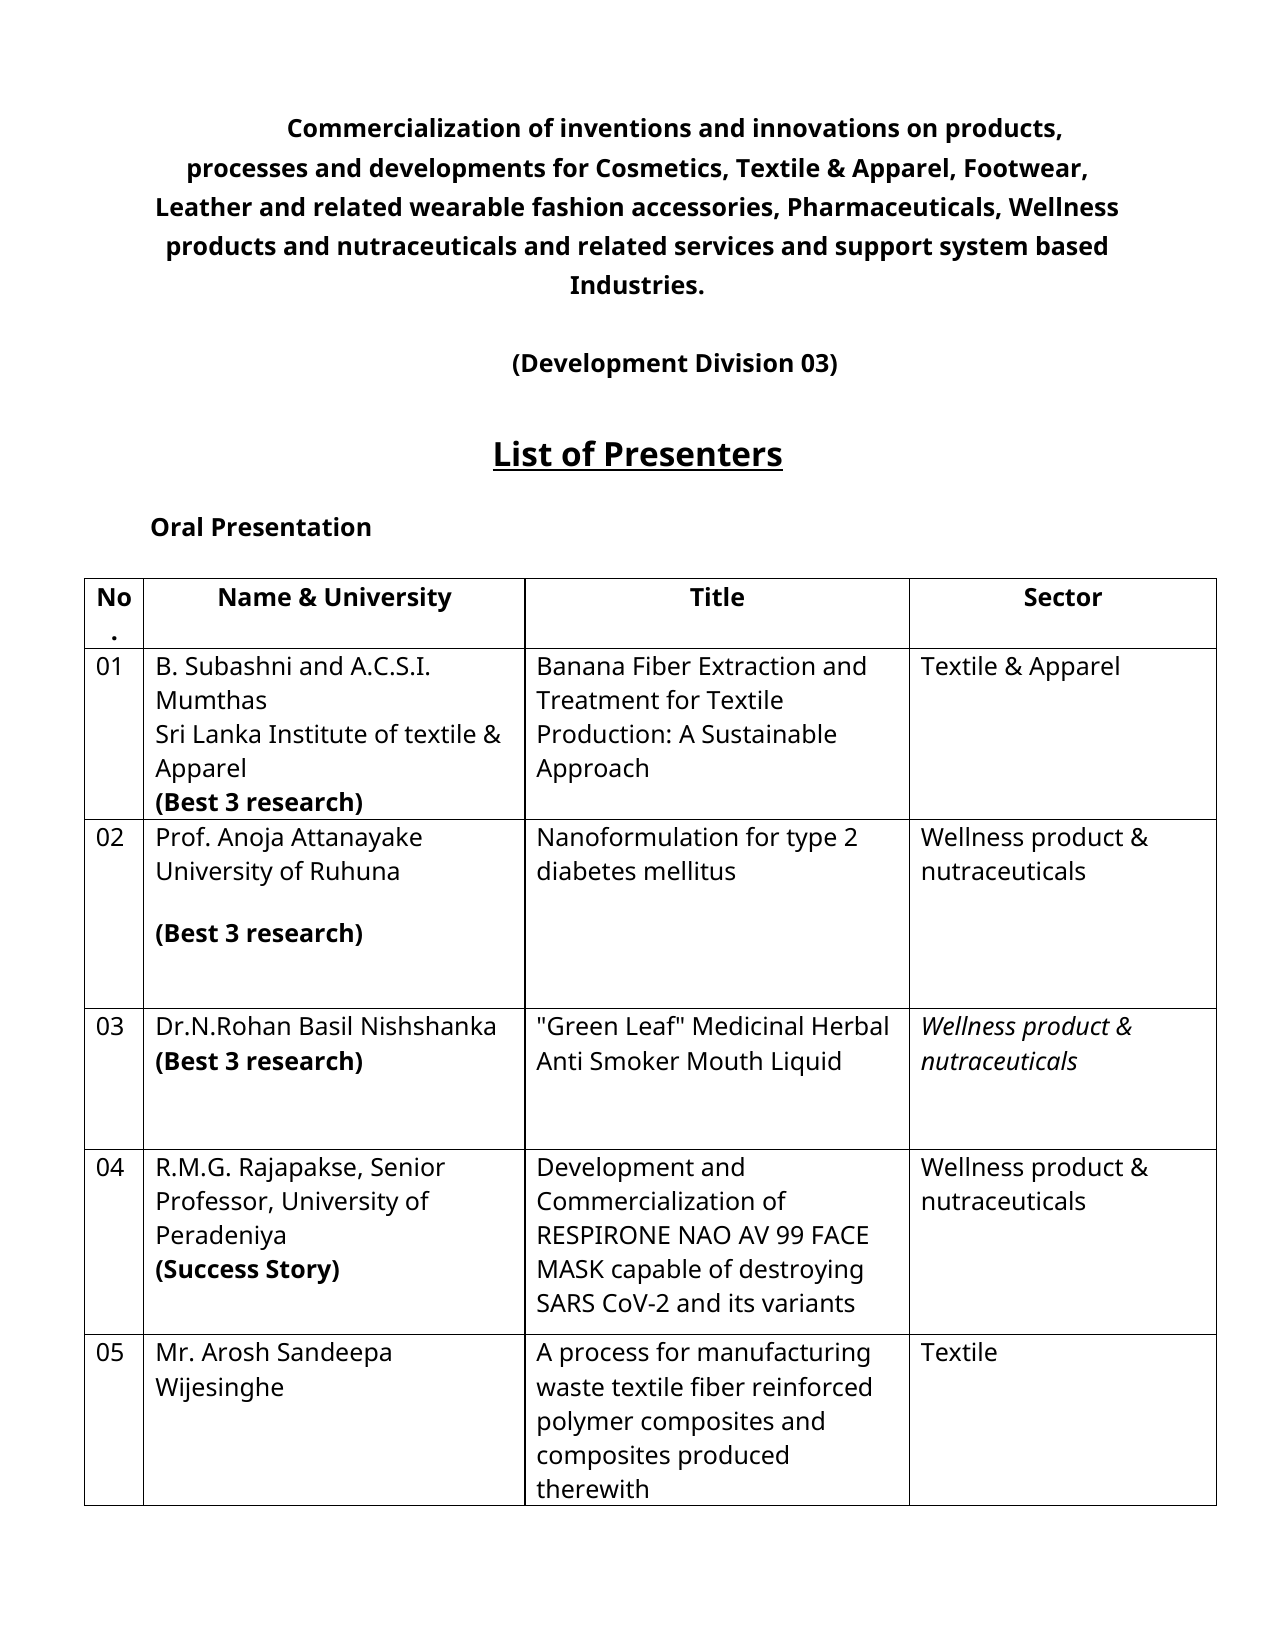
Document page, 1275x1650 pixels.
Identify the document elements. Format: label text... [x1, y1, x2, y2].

table_cell Development and Commercialization of RESPIRONE NAO AV 99 FACE MASK capable of destroying SARS CoV-2 and its variants [526, 1150, 909, 1334]
table_cell A process for manufacturing waste textile fiber reinforced polymer composites and composites produced therewith [526, 1335, 909, 1505]
text Oral Presentation [150, 510, 1125, 544]
table_cell "Green Leaf" Medicinal Herbal Anti Smoker Mouth Liquid [526, 1009, 909, 1148]
table_cell Mr. Arosh Sandeepa Wijesinghe [144, 1335, 524, 1505]
table_header No. [85, 579, 143, 647]
table_header Title [526, 579, 909, 647]
table_cell Banana Fiber Extraction and Treatment for Textile Production: A Sustainable Approach [526, 649, 909, 819]
table_cell 04 [85, 1150, 143, 1334]
table_cell 01 [85, 649, 143, 819]
text (Development Division 03) [150, 346, 1125, 380]
table_cell Wellness product & nutraceuticals [910, 1009, 1216, 1148]
table_cell 03 [85, 1009, 143, 1148]
table_cell Prof. Anoja Attanayake University of Ruhuna (Best 3 research) [144, 820, 524, 1008]
table_cell 05 [85, 1335, 143, 1505]
table_cell Wellness product & nutraceuticals [910, 820, 1216, 1008]
text List of Presenters [150, 431, 1125, 476]
table_cell Wellness product & nutraceuticals [910, 1150, 1216, 1334]
table_cell Nanoformulation for type 2 diabetes mellitus [526, 820, 909, 1008]
text Commercialization of inventions and innovations on products, processes and developments for Cosmetics, Textile & Apparel, Footwear, Leather and related wearable fashion accessories, Pharmaceuticals, Wellness products and nutraceuticals and related services and support system based Industries. [150, 111, 1125, 302]
table_cell Dr.N.Rohan Basil Nishshanka (Best 3 research) [144, 1009, 524, 1148]
table_cell 02 [85, 820, 143, 1008]
table_header Name & University [144, 579, 524, 647]
table_cell R.M.G. Rajapakse, Senior Professor, University of Peradeniya (Success Story) [144, 1150, 524, 1334]
table_header Sector [910, 579, 1216, 647]
table_cell Textile & Apparel [910, 649, 1216, 819]
table_cell B. Subashni and A.C.S.I. Mumthas Sri Lanka Institute of textile & Apparel (Best 3 research) [144, 649, 524, 819]
table_cell Textile [910, 1335, 1216, 1505]
